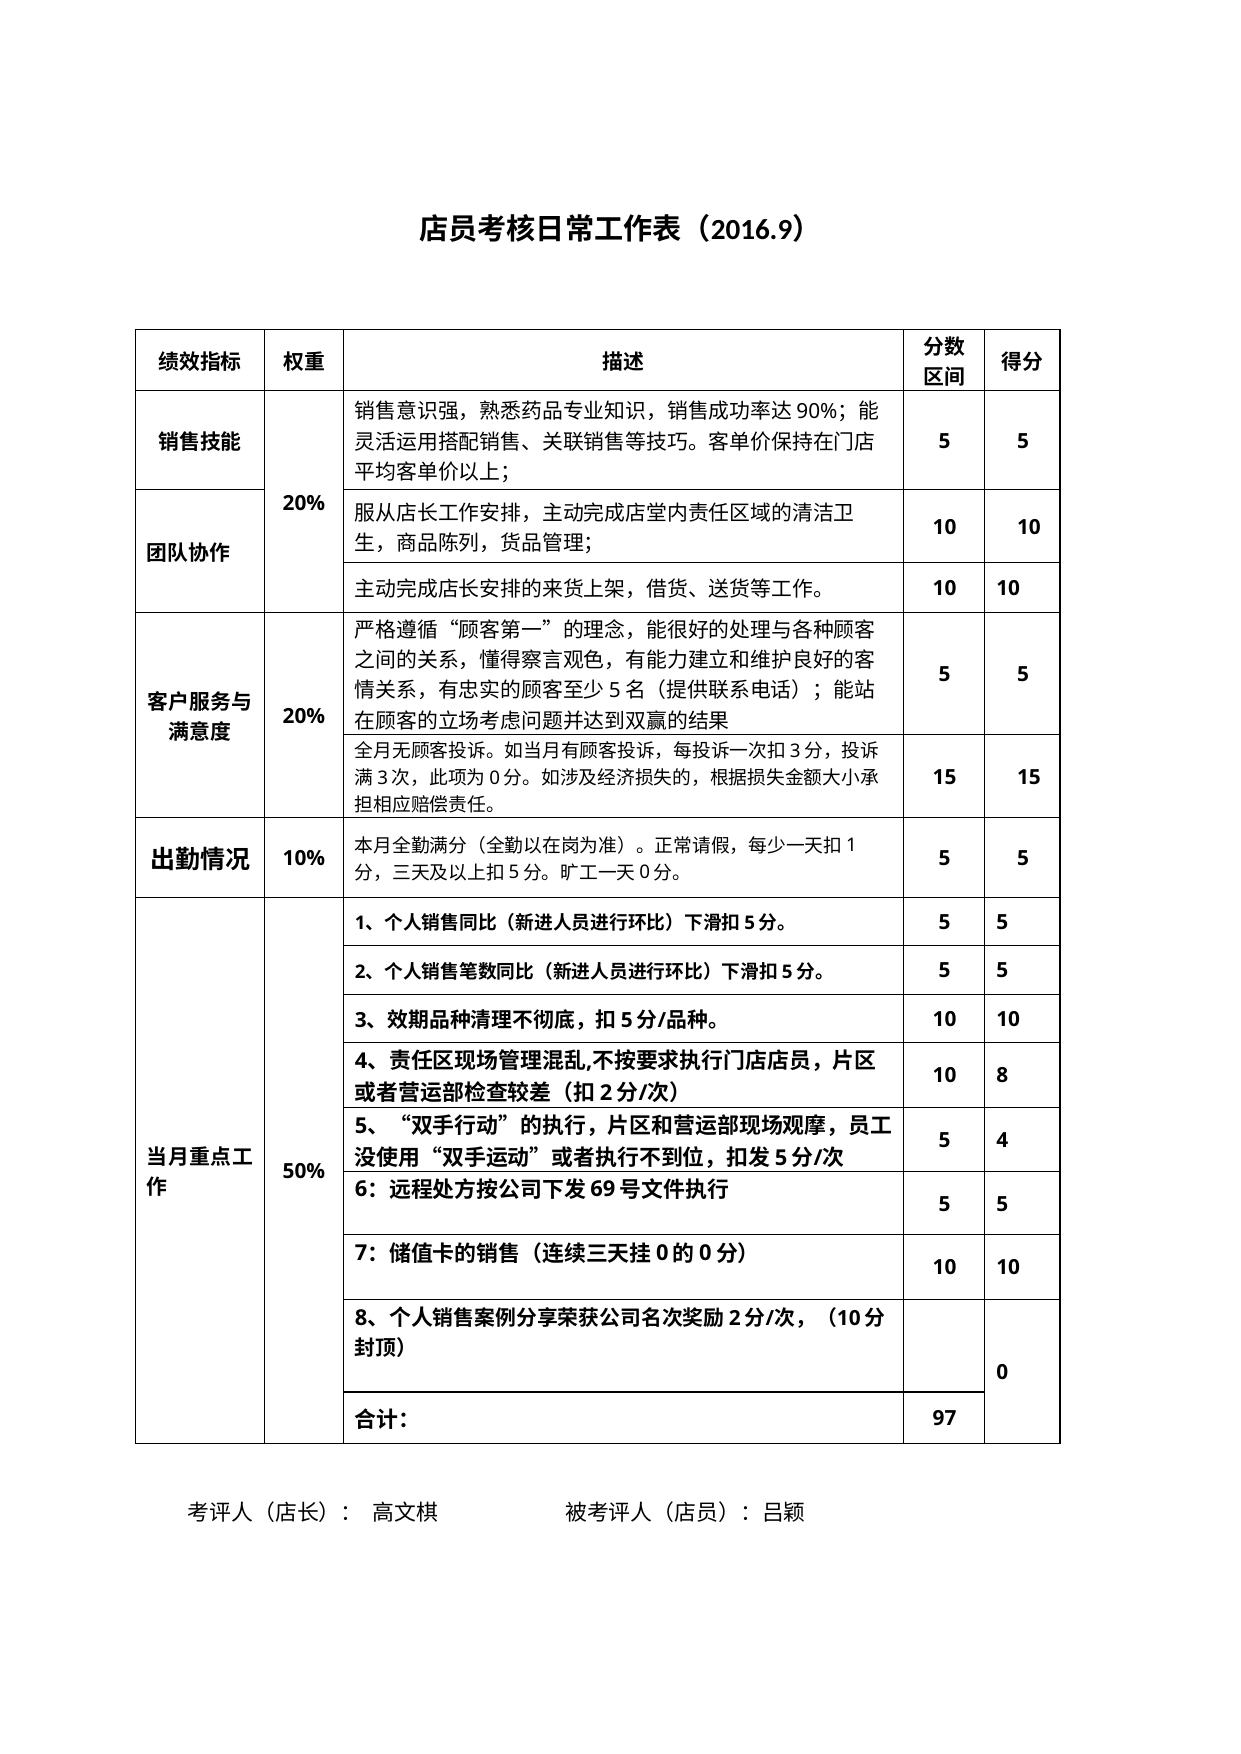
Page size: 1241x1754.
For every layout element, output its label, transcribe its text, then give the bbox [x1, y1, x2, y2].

table_cell 10 [904, 1235, 984, 1298]
table_cell 10 [985, 490, 1059, 562]
table_header 权重 [265, 330, 343, 390]
table_cell 5 [904, 818, 984, 897]
table_cell 4、责任区现场管理混乱,不按要求执行门店店员，片区或者营运部检查较差（扣2分/次） [344, 1043, 903, 1107]
table_cell 5 [904, 1172, 984, 1234]
table_cell 15 [985, 735, 1059, 817]
table_cell 5、“双手行动”的执行，片区和营运部现场观摩，员工没使用“双手运动”或者执行不到位，扣发5分/次 [344, 1108, 903, 1171]
table_cell 8、个人销售案例分享荣获公司名次奖励2分/次，（10分封顶） [344, 1300, 903, 1391]
table_cell 5 [904, 1108, 984, 1171]
table_cell 严格遵循“顾客第一”的理念，能很好的处理与各种顾客之间的关系，懂得察言观色，有能力建立和维护良好的客情关系，有忠实的顾客至少5名（提供联系电话）；能站在顾客的立场考虑问题并达到双赢的结果 [344, 613, 903, 734]
text 店员考核日常工作表（2016.9） [187, 194, 1053, 259]
table_cell 出勤情况 [136, 818, 264, 897]
table_cell 10 [904, 995, 984, 1042]
table_cell 主动完成店长安排的来货上架，借货、送货等工作。 [344, 563, 903, 612]
table_cell 合计： [344, 1393, 903, 1442]
table_cell 5 [985, 1172, 1059, 1234]
table_cell 5 [904, 898, 984, 945]
table_cell 本月全勤满分（全勤以在岗为准）。正常请假，每少一天扣1分，三天及以上扣5分。旷工一天0分。 [344, 818, 903, 897]
table_cell 10 [904, 490, 984, 562]
table_cell 4 [985, 1108, 1059, 1171]
table_cell 团队协作 [136, 490, 264, 612]
table_cell 5 [985, 391, 1059, 489]
table_cell 3、效期品种清理不彻底，扣5分/品种。 [344, 995, 903, 1042]
table_cell 5 [985, 898, 1059, 945]
table_cell 5 [904, 613, 984, 734]
table_cell 销售技能 [136, 391, 264, 489]
table_cell 10 [985, 995, 1059, 1042]
table_cell [904, 1300, 984, 1391]
table_cell 服从店长工作安排，主动完成店堂内责任区域的清洁卫生，商品陈列，货品管理； [344, 490, 903, 562]
table_cell 1、个人销售同比（新进人员进行环比）下滑扣5分。 [344, 898, 903, 945]
table_cell 20% [265, 613, 343, 817]
table_cell 50% [265, 898, 343, 1442]
table_cell 销售意识强，熟悉药品专业知识，销售成功率达90%；能灵活运用搭配销售、关联销售等技巧。客单价保持在门店平均客单价以上； [344, 391, 903, 489]
table_cell 5 [985, 613, 1059, 734]
table_cell 20% [265, 391, 343, 612]
table_header 绩效指标 [136, 330, 264, 390]
table_cell 10 [985, 563, 1059, 612]
table_cell 5 [904, 391, 984, 489]
table_cell 全月无顾客投诉。如当月有顾客投诉，每投诉一次扣3分，投诉满3次，此项为0分。如涉及经济损失的，根据损失金额大小承担相应赔偿责任。 [344, 735, 903, 817]
table_cell 10 [985, 1235, 1059, 1298]
table_cell 5 [985, 946, 1059, 994]
text 考评人（店长）： 高文棋 被考评人（店员）：吕颖 [187, 1494, 1053, 1527]
table_cell 10% [265, 818, 343, 897]
table_cell 当月重点工作 [136, 898, 264, 1442]
table_cell 5 [904, 946, 984, 994]
table_cell 10 [904, 563, 984, 612]
table_cell 10 [904, 1043, 984, 1107]
table_cell 5 [985, 818, 1059, 897]
table_cell 7：储值卡的销售（连续三天挂0的0分） [344, 1235, 903, 1298]
table_header 分数 区间 [904, 330, 984, 390]
table_cell 0 [985, 1300, 1059, 1442]
table_cell 8 [985, 1043, 1059, 1107]
table_cell 2、个人销售笔数同比（新进人员进行环比）下滑扣5分。 [344, 946, 903, 994]
table_cell 97 [904, 1393, 984, 1442]
table_header 得分 [985, 330, 1059, 390]
table_cell 客户服务与满意度 [136, 613, 264, 817]
table_cell 15 [904, 735, 984, 817]
table_header 描述 [344, 330, 903, 390]
table_cell 6：远程处方按公司下发69号文件执行 [344, 1172, 903, 1234]
